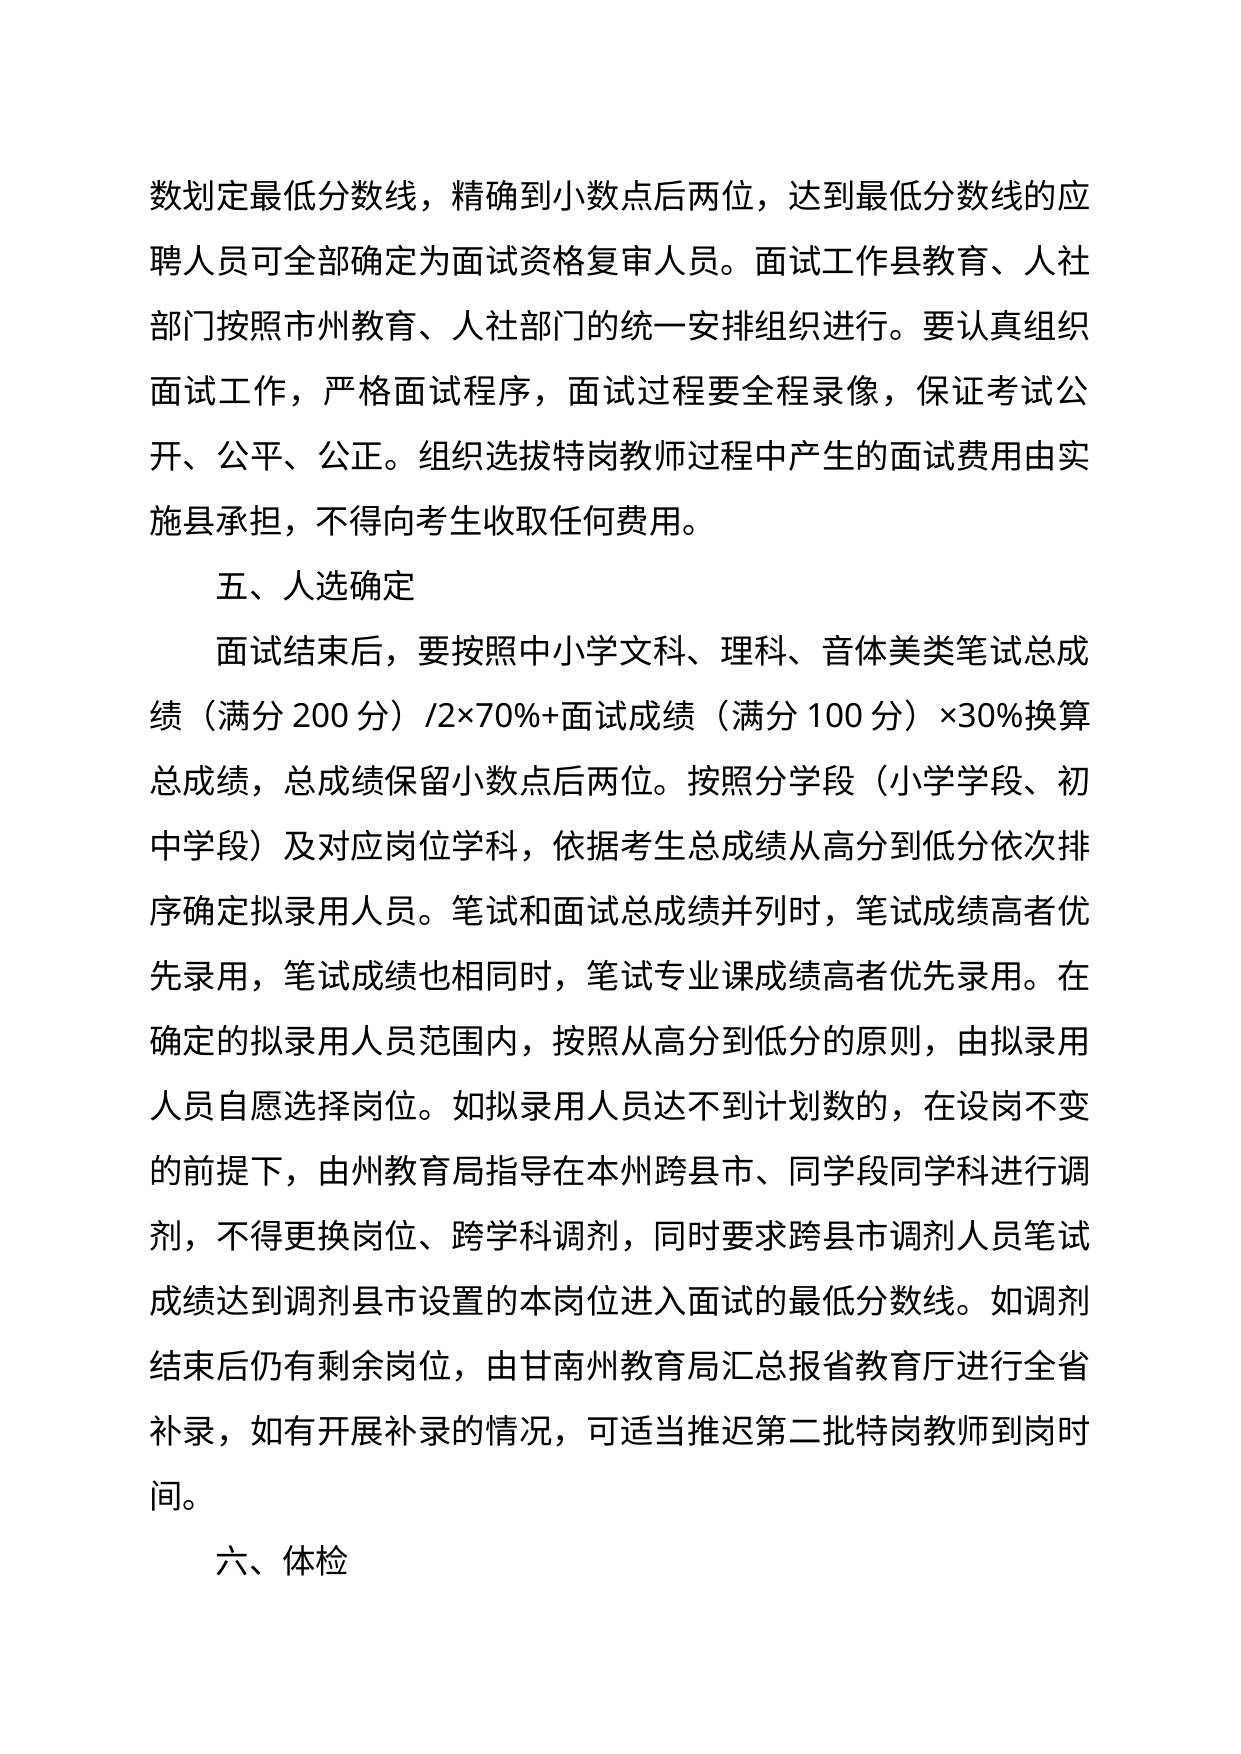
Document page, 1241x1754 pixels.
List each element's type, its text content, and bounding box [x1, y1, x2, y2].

text 五、人选确定 [149, 552, 1091, 617]
text 面试结束后，要按照中小学文科、理科、音体美类笔试总成绩（满分200分）/2×70%+面试成绩（满分100分）×30%换算总成绩，总成绩保留小数点后两位。按照分学段（小学学段、初中学段）及对应岗位学科，依据考生总成绩从高分到低分依次排序确定拟录用人员。笔试和面试总成绩并列时，笔试成绩高者优先录用，笔试成绩也相同时，笔试专业课成绩高者优先录用。在确定的拟录用人员范围内，按照从高分到低分的原则，由拟录用人员自愿选择岗位。如拟录用人员达不到计划数的，在设岗不变的前提下，由州教育局指导在本州跨县市、同学段同学科进行调剂，不得更换岗位、跨学科调剂，同时要求跨县市调剂人员笔试成绩达到调剂县市设置的本岗位进入面试的最低分数线。如调剂结束后仍有剩余岗位，由甘南州教育局汇总报省教育厅进行全省补录，如有开展补录的情况，可适当推迟第二批特岗教师到岗时间。 [149, 617, 1091, 1527]
text 六、体检 [149, 1527, 1091, 1592]
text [149, 162, 1091, 552]
